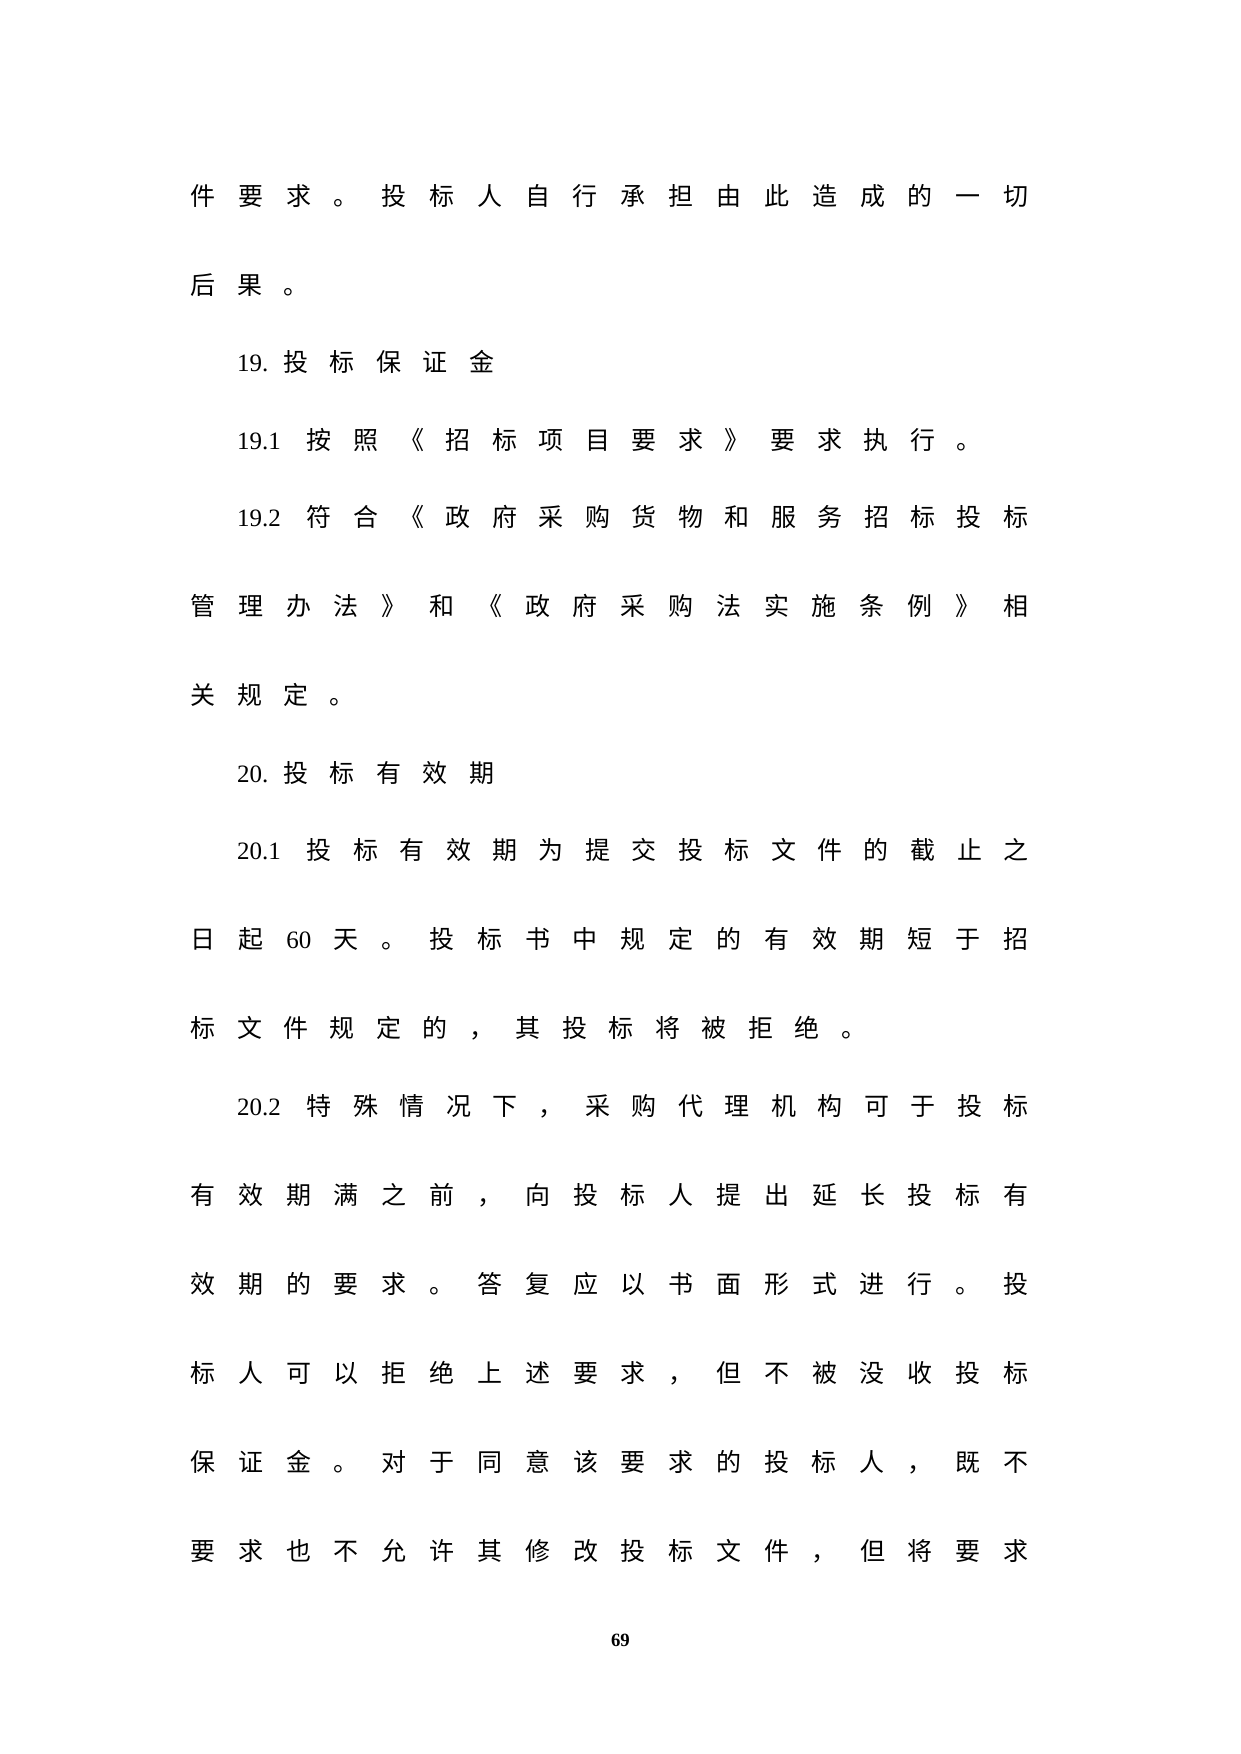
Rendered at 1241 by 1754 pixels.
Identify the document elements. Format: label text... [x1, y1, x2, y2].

text 20.1 投标有效期为提交投标文件的截止之日起60天。投标书中规定的有效期短于招标文件规定的，其投标将被拒绝。 [190, 819, 1050, 1057]
text 19.1 按照《招标项目要求》要求执行。 [190, 408, 1050, 468]
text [190, 164, 1050, 313]
text 20. 投标有效期 [190, 742, 1050, 801]
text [190, 1075, 1050, 1579]
text 19. 投标保证金 [190, 331, 1050, 390]
text 19.2 符合《政府采购货物和服务招标投标管理办法》和《政府采购法实施条例》相关规定。 [190, 486, 1050, 723]
